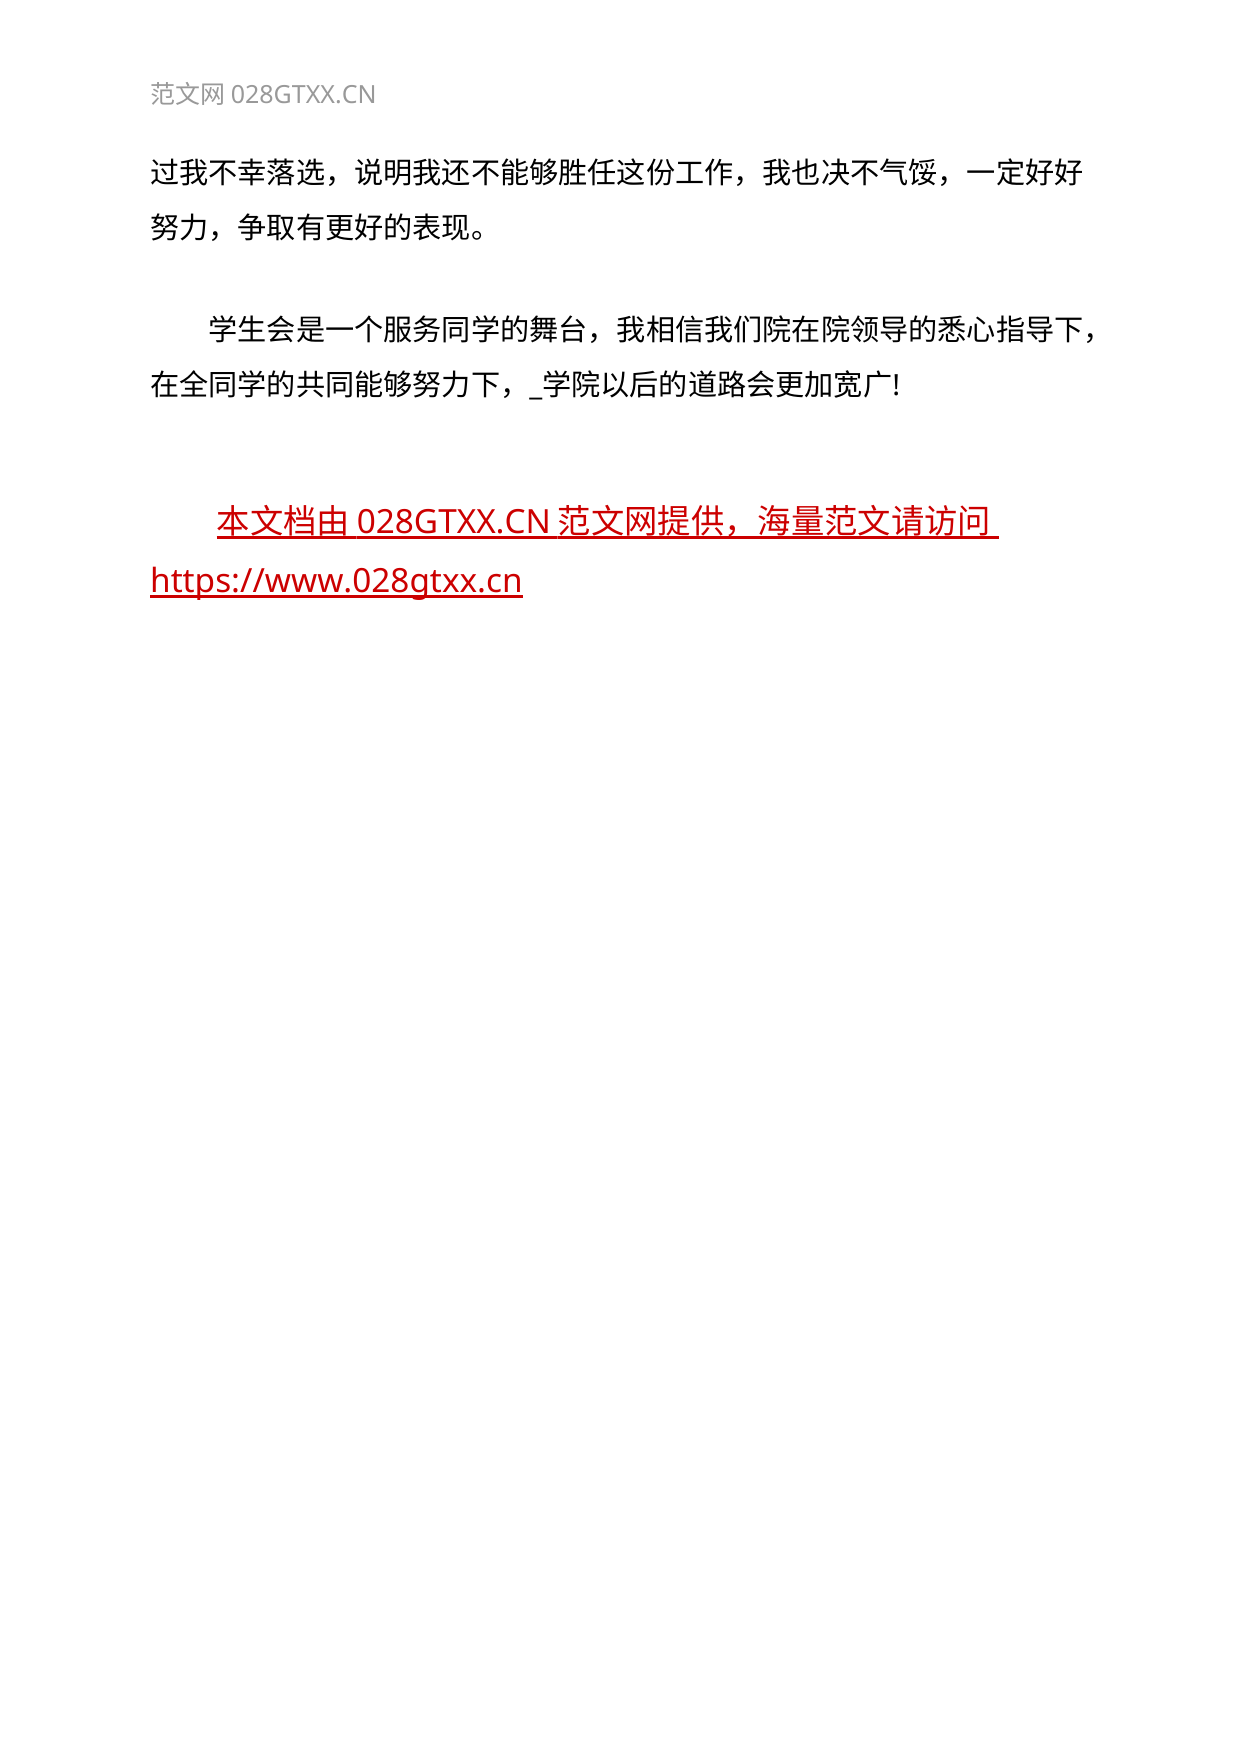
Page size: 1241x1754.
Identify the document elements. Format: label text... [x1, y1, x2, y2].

text 本文档由028GTXX.CN范文网提供，海量范文请访问 https://www.028gtxx.cn [150, 495, 1090, 602]
text 学生会是一个服务同学的舞台，我相信我们院在院领导的悉心指导下，在全同学的共同能够努力下，_学院以后的道路会更加宽广! [150, 307, 1090, 404]
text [150, 150, 1090, 247]
